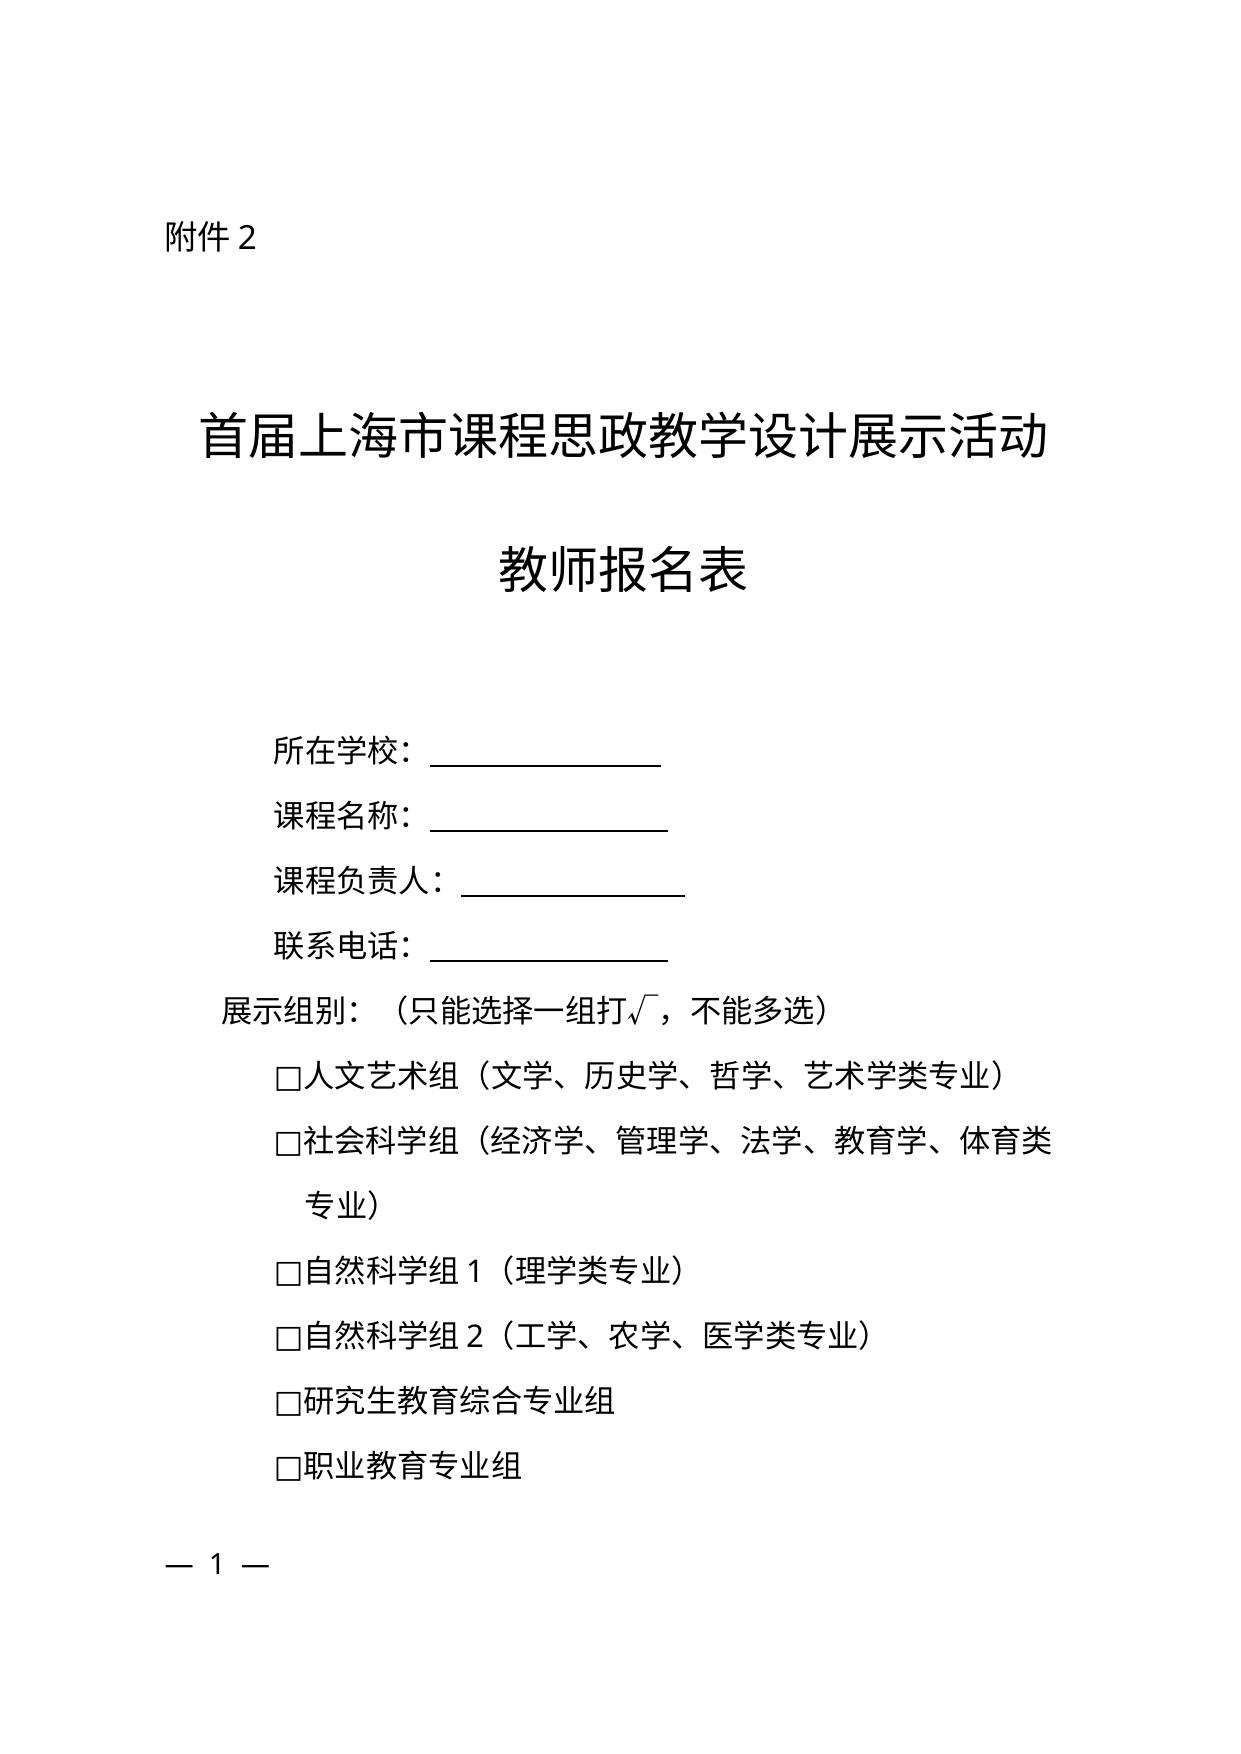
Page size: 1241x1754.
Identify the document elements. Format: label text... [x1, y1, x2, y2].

text □研究生教育综合专业组 [164, 1366, 1083, 1431]
text □自然科学组2（工学、农学、医学类专业） [164, 1301, 1083, 1366]
text 课程负责人： [164, 846, 1080, 911]
text 联系电话： [164, 911, 1080, 976]
text □自然科学组1（理学类专业） [164, 1236, 1083, 1301]
text 展示组别：（只能选择一组打√，不能多选） [164, 976, 1083, 1041]
text □社会科学组（经济学、管理学、法学、教育学、体育类专业） [273, 1106, 1083, 1236]
text 首届上海市课程思政教学设计展示活动 [164, 384, 1083, 481]
text 所在学校： [164, 716, 1080, 781]
text □人文艺术组（文学、历史学、哲学、艺术学类专业） [164, 1041, 1083, 1106]
text 附件2 [164, 203, 1083, 268]
text □职业教育专业组 [164, 1431, 1083, 1496]
text 教师报名表 [164, 518, 1083, 615]
text 课程名称： [164, 781, 1080, 846]
